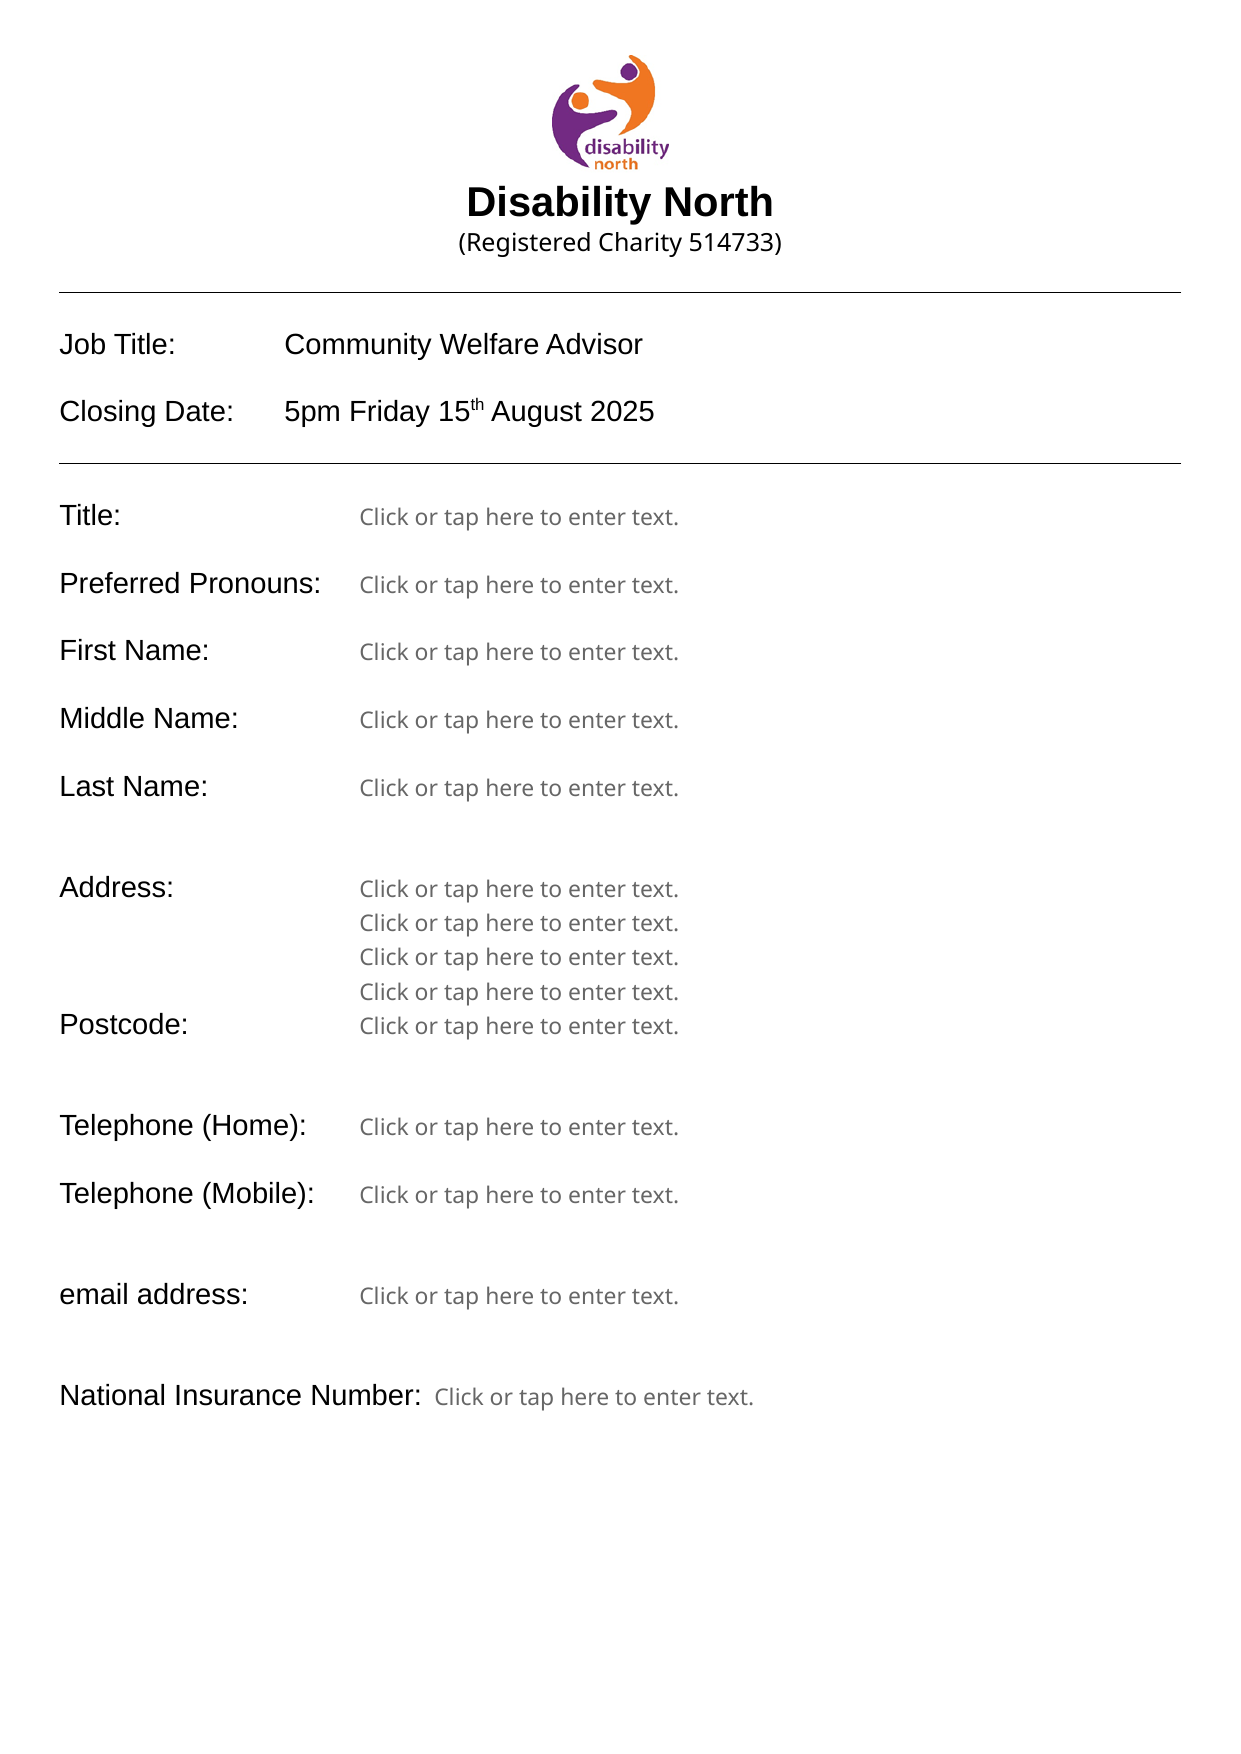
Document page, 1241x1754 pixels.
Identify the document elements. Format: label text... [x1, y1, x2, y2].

text National Insurance Number: [59, 1378, 1181, 1412]
text Telephone (Home): [59, 1108, 1181, 1142]
text Address: [59, 870, 1181, 904]
text Telephone (Mobile): [59, 1176, 1181, 1210]
text Preferred Pronouns: [59, 566, 1181, 600]
text Postcode: [59, 1007, 1181, 1041]
text email address: [59, 1277, 1181, 1311]
text Last Name: [59, 769, 1181, 803]
text Title: [59, 498, 1181, 532]
text Closing Date: 5pm Friday 15th August 2025 [59, 394, 1181, 428]
text Middle Name: [59, 701, 1181, 735]
text First Name: [59, 633, 1181, 667]
picture [551, 55, 669, 175]
text Job Title: Community Welfare Advisor [59, 327, 1181, 361]
